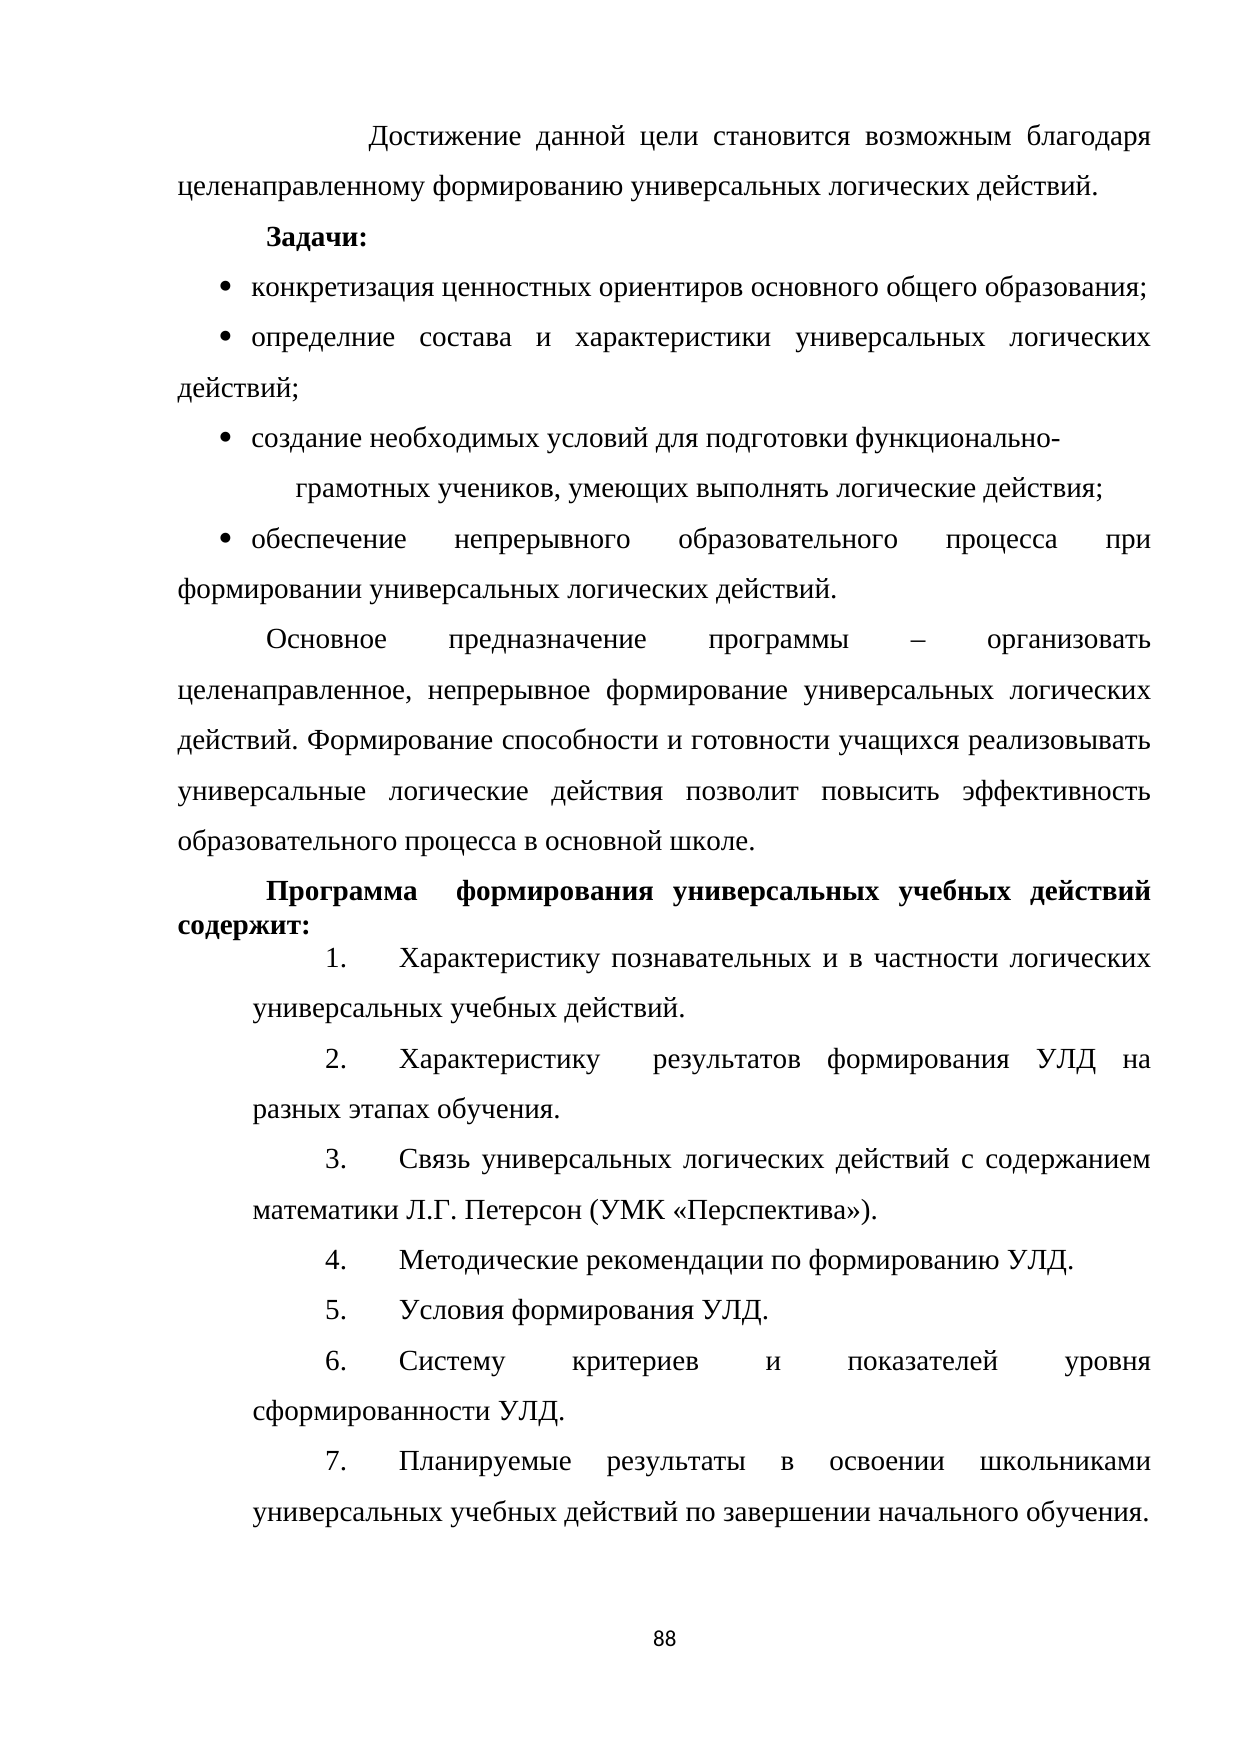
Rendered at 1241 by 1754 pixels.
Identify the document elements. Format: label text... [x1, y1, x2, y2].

list Характеристику результатов формирования УЛД на разных этапах обучения. [252, 1041, 1152, 1125]
list Систему критериев и показателей уровня сформированности УЛД. [252, 1343, 1152, 1427]
list Связь универсальных логических действий с содержанием математики Л.Г. Петерсон (УМК «Перспектива»). [252, 1142, 1152, 1225]
list Условия формирования УЛД. [252, 1292, 1152, 1326]
text Программа формирования универсальных учебных действий содержит: [177, 873, 1152, 940]
list конкретизация ценностных ориентиров основного общего образования; [177, 269, 1152, 303]
text Задачи: [177, 219, 1152, 252]
list Планируемые результаты в освоении школьниками универсальных учебных действий по завершении начального обучения. [252, 1443, 1152, 1527]
list определние состава и характеристики универсальных логических действий; [177, 319, 1152, 403]
list создание необходимых условий для подготовки функционально- [177, 420, 1152, 454]
text Достижение данной цели становится возможным благодаря целенаправленному формированию универсальных логических действий. [177, 118, 1152, 202]
list Характеристику познавательных и в частности логических универсальных учебных действий. [252, 940, 1152, 1024]
text Основное предназначение программы – организовать целенаправленное, непрерывное формирование универсальных логических действий. Формирование способности и готовности учащихся реализовывать универсальные логические действия позволит повысить эффективность образовательного процесса в основной школе. [177, 622, 1152, 856]
list обеспечение непрерывного образовательного процесса при формировании универсальных логических действий. [177, 521, 1152, 605]
list Методические рекомендации по формированию УЛД. [252, 1242, 1152, 1276]
text грамотных учеников, умеющих выполнять логические действия; [252, 471, 1152, 504]
